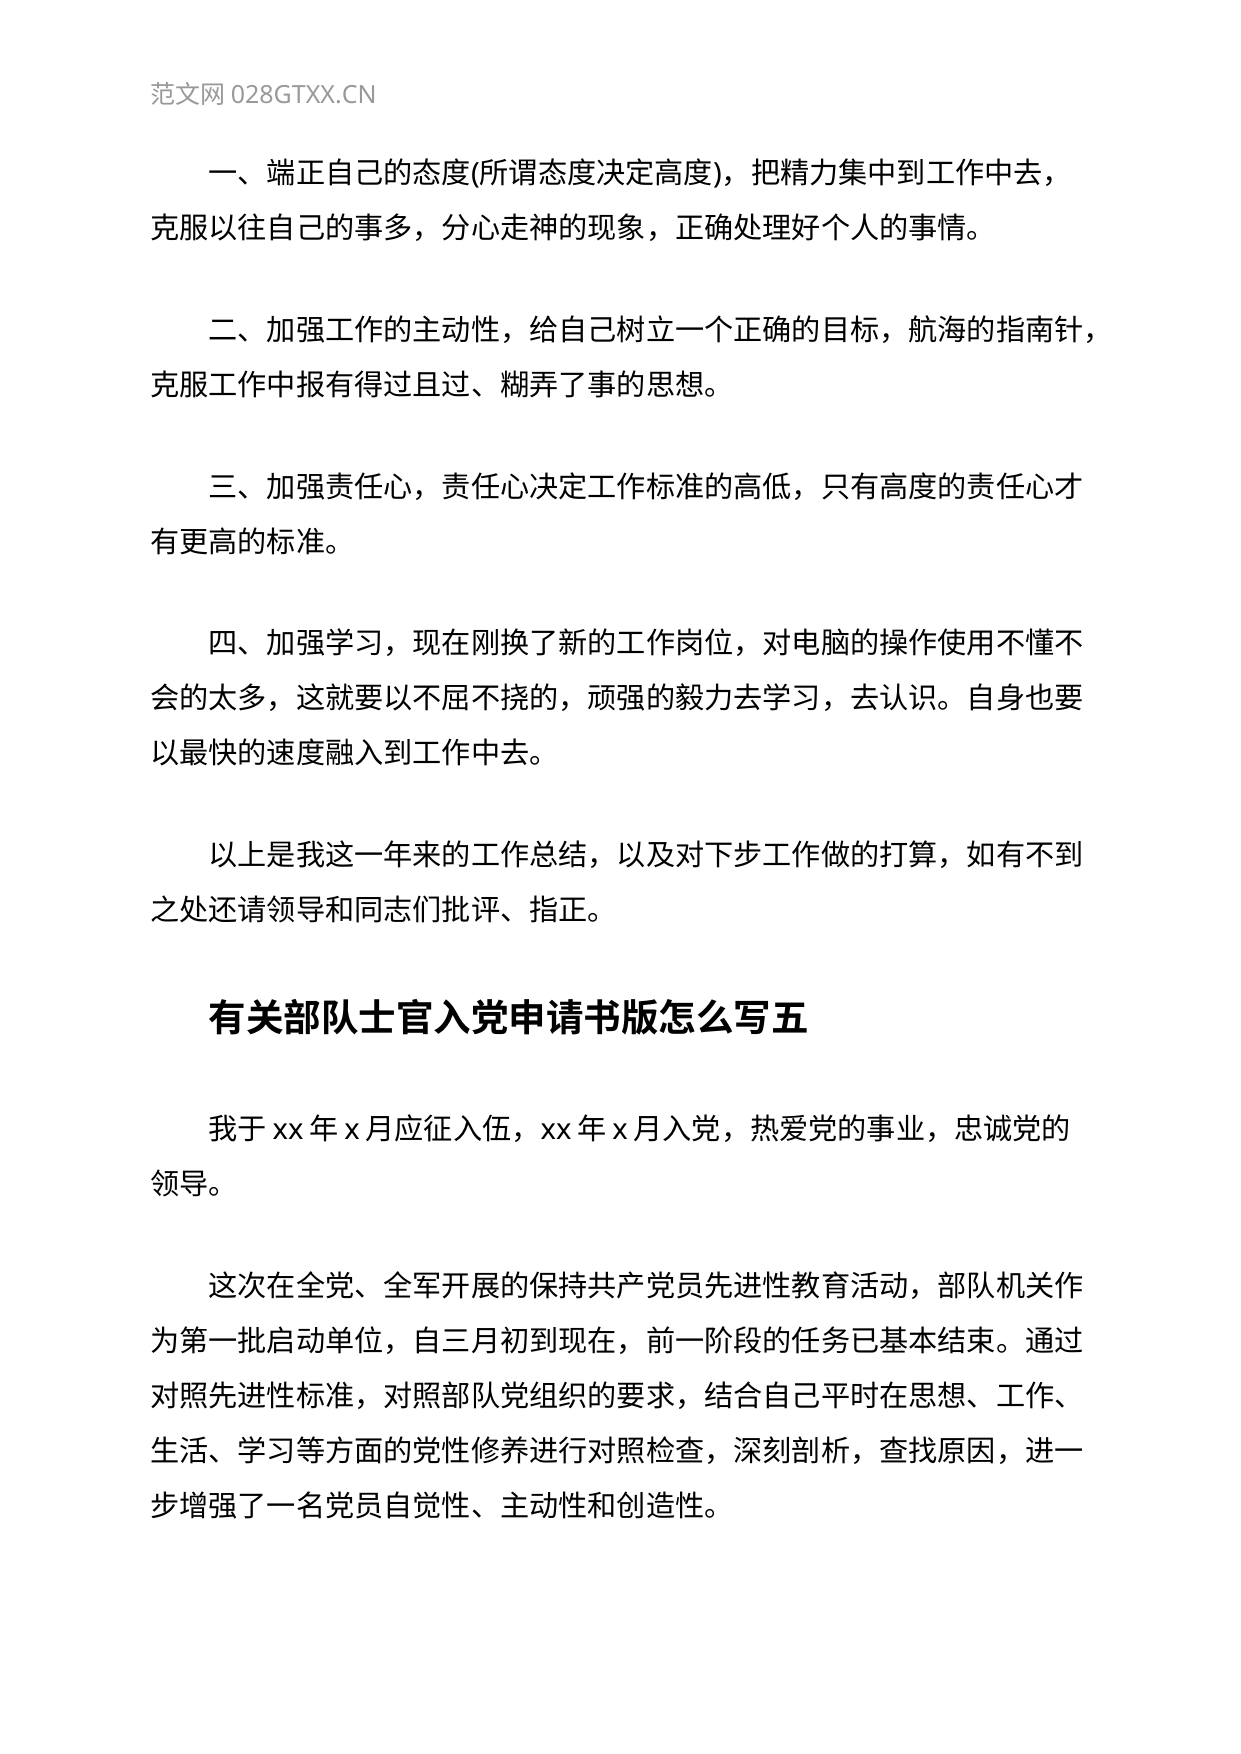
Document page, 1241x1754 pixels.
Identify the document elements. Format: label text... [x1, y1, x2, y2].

text 有关部队士官入党申请书版怎么写五 [150, 988, 1090, 1043]
text 二、加强工作的主动性，给自己树立一个正确的目标，航海的指南针，克服工作中报有得过且过、糊弄了事的思想。 [150, 307, 1090, 404]
text 以上是我这一年来的工作总结，以及对下步工作做的打算，如有不到之处还请领导和同志们批评、指正。 [150, 832, 1090, 929]
text 这次在全党、全军开展的保持共产党员先进性教育活动，部队机关作为第一批启动单位，自三月初到现在，前一阶段的任务已基本结束。通过对照先进性标准，对照部队党组织的要求，结合自己平时在思想、工作、生活、学习等方面的党性修养进行对照检查，深刻剖析，查找原因，进一步增强了一名党员自觉性、主动性和创造性。 [150, 1262, 1090, 1524]
text 我于xx年x月应征入伍，xx年x月入党，热爱党的事业，忠诚党的领导。 [150, 1106, 1090, 1203]
text 一、端正自己的态度(所谓态度决定高度)，把精力集中到工作中去，克服以往自己的事多，分心走神的现象，正确处理好个人的事情。 [150, 150, 1090, 247]
text 四、加强学习，现在刚换了新的工作岗位，对电脑的操作使用不懂不会的太多，这就要以不屈不挠的，顽强的毅力去学习，去认识。自身也要以最快的速度融入到工作中去。 [150, 620, 1090, 772]
text 三、加强责任心，责任心决定工作标准的高低，只有高度的责任心才有更高的标准。 [150, 463, 1090, 561]
